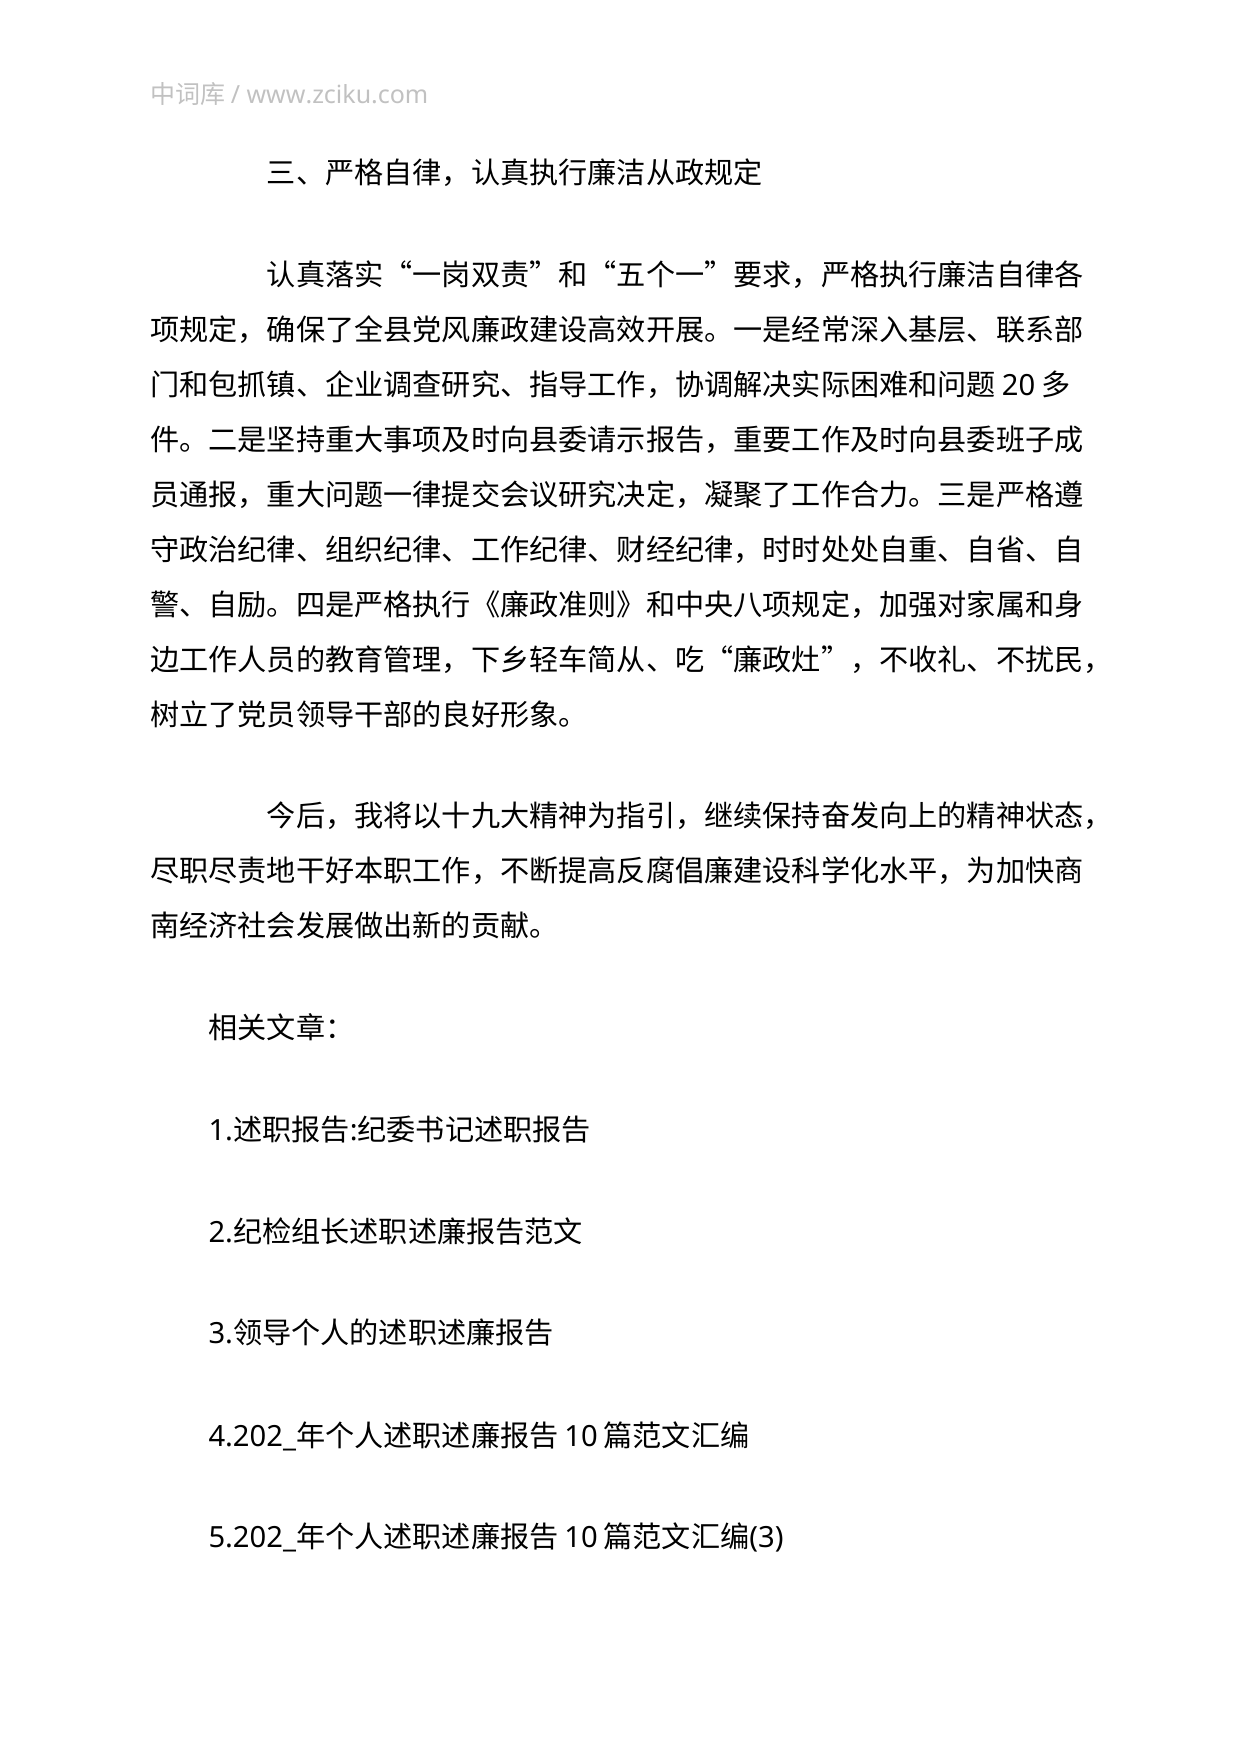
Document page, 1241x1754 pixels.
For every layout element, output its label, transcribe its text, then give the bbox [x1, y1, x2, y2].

text 认真落实“一岗双责”和“五个一”要求，严格执行廉洁自律各项规定，确保了全县党风廉政建设高效开展。一是经常深入基层、联系部门和包抓镇、企业调查研究、指导工作，协调解决实际困难和问题20多件。二是坚持重大事项及时向县委请示报告，重要工作及时向县委班子成员通报，重大问题一律提交会议研究决定，凝聚了工作合力。三是严格遵守政治纪律、组织纪律、工作纪律、财经纪律，时时处处自重、自省、自警、自励。四是严格执行《廉政准则》和中央八项规定，加强对家属和身边工作人员的教育管理，下乡轻车简从、吃“廉政灶”，不收礼、不扰民，树立了党员领导干部的良好形象。 [150, 252, 1090, 733]
text 相关文章： [150, 1004, 1090, 1047]
text 三、严格自律，认真执行廉洁从政规定 [150, 150, 1090, 192]
text 1.述职报告:纪委书记述职报告 [150, 1106, 1090, 1148]
text 4.202_年个人述职述廉报告10篇范文汇编 [150, 1412, 1090, 1454]
text 3.领导个人的述职述廉报告 [150, 1310, 1090, 1352]
text 今后，我将以十九大精神为指引，继续保持奋发向上的精神状态，尽职尽责地干好本职工作，不断提高反腐倡廉建设科学化水平，为加快商南经济社会发展做出新的贡献。 [150, 793, 1090, 945]
text 5.202_年个人述职述廉报告10篇范文汇编(3) [150, 1514, 1090, 1556]
text 2.纪检组长述职述廉报告范文 [150, 1208, 1090, 1251]
